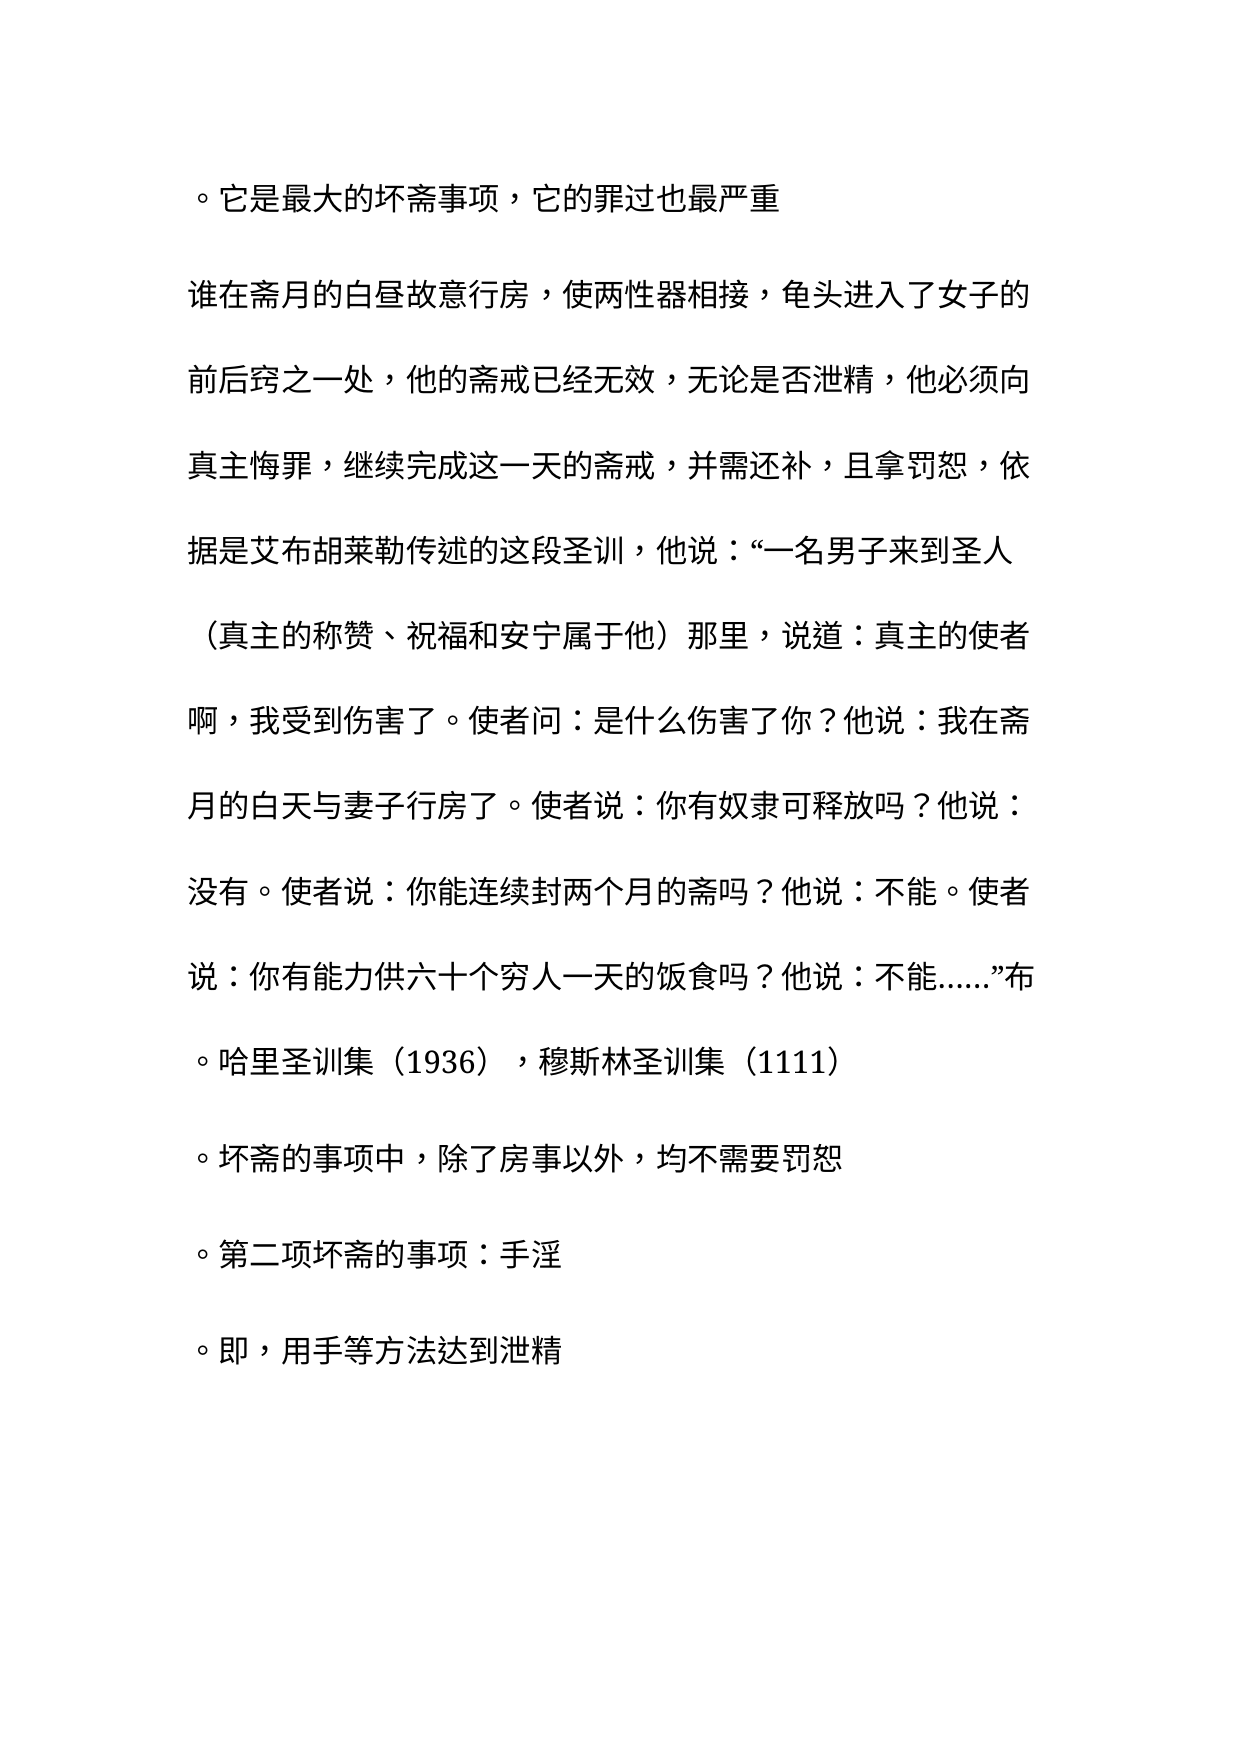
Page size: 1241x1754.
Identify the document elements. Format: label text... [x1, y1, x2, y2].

text 即，用手等方法达到泄精。 [187, 1329, 1053, 1372]
text 坏斋的事项中，除了房事以外，均不需要罚恕。 [187, 1136, 1053, 1179]
text 它是最大的坏斋事项，它的罪过也最严重。 [187, 177, 1053, 219]
text 第二项坏斋的事项：手淫。 [187, 1233, 1053, 1275]
text 谁在斋月的白昼故意行房，使两性器相接，龟头进入了女子的前后窍之一处，他的斋戒已经无效，无论是否泄精，他必须向真主悔罪，继续完成这一天的斋戒，并需还补，且拿罚恕，依据是艾布胡莱勒传述的这段圣训，他说：“一名男子来到圣人（真主的称赞、祝福和安宁属于他）那里，说道：真主的使者啊，我受到伤害了。使者问：是什么伤害了你？他说：我在斋月的白天与妻子行房了。使者说：你有奴隶可释放吗？他说：没有。使者说：你能连续封两个月的斋吗？他说：不能。使者说：你有能力供六十个穷人一天的饭食吗？他说：不能……”布哈里圣训集（1936），穆斯林圣训集（1111）。 [187, 273, 1053, 1083]
